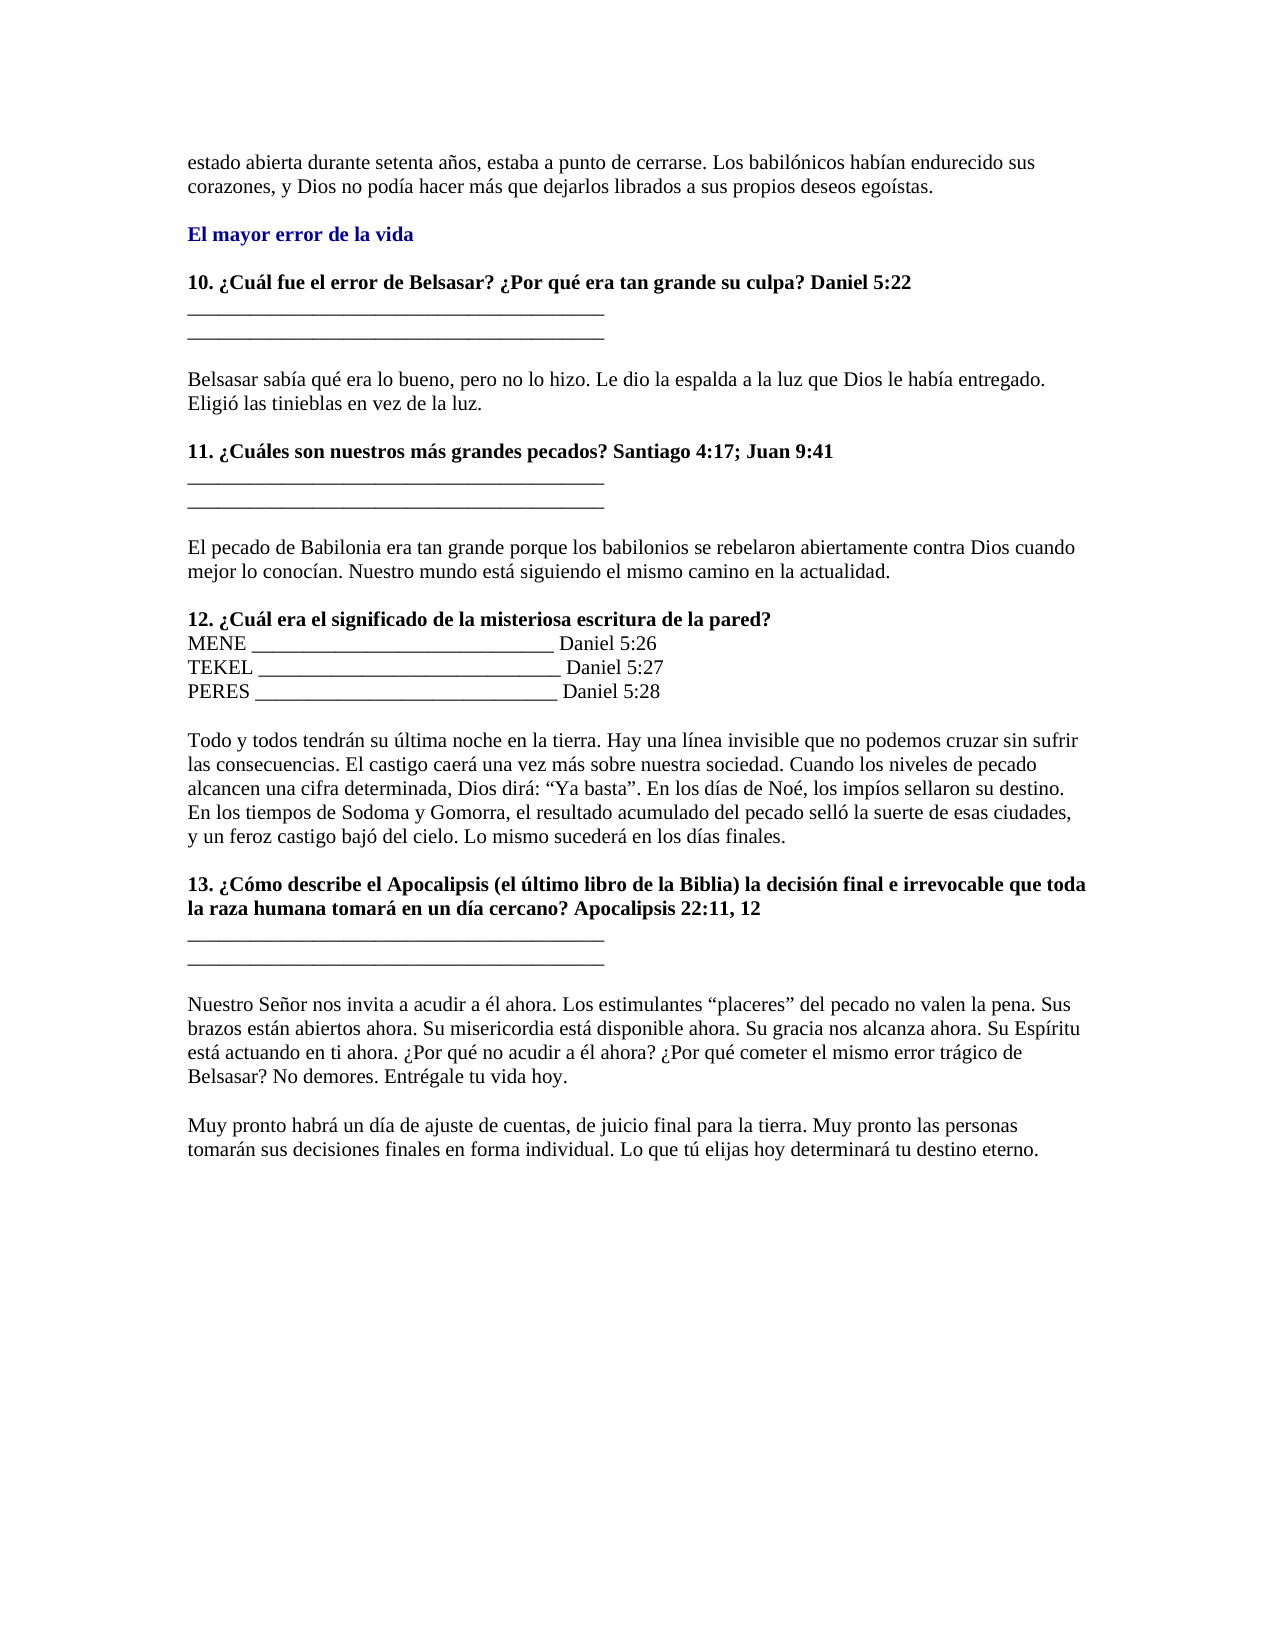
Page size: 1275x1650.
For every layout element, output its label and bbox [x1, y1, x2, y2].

text [187, 150, 1087, 1161]
